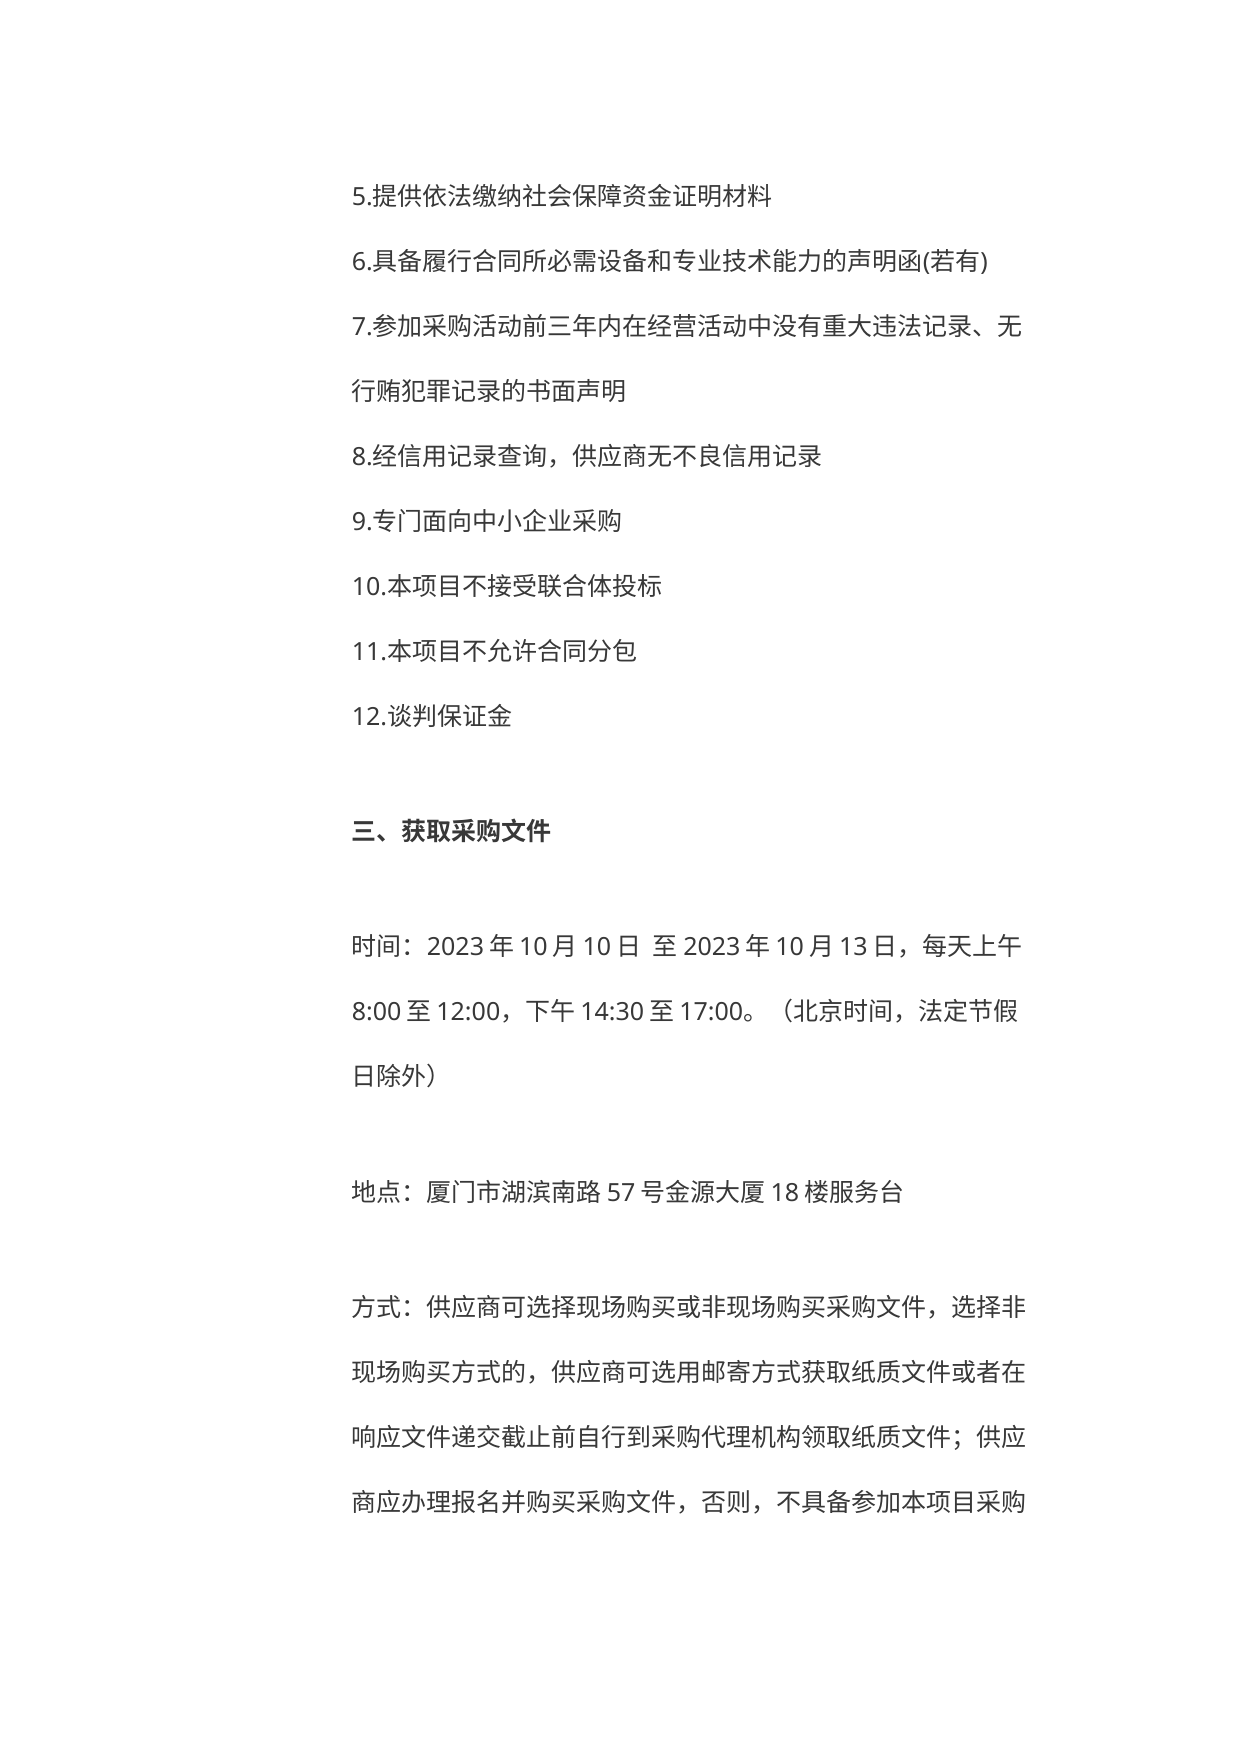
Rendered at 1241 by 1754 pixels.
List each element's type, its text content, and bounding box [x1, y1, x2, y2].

text 地点：厦门市湖滨南路57号金源大厦18楼服务台 [352, 1158, 1029, 1223]
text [352, 1273, 1029, 1533]
text 时间：2023年10月10日 至 2023年10月13日，每天上午8:00至12:00，下午14:30至17:00。（北京时间，法定节假日除外） [352, 912, 1029, 1107]
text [352, 162, 1029, 747]
text 三、获取采购文件 [352, 797, 1029, 862]
